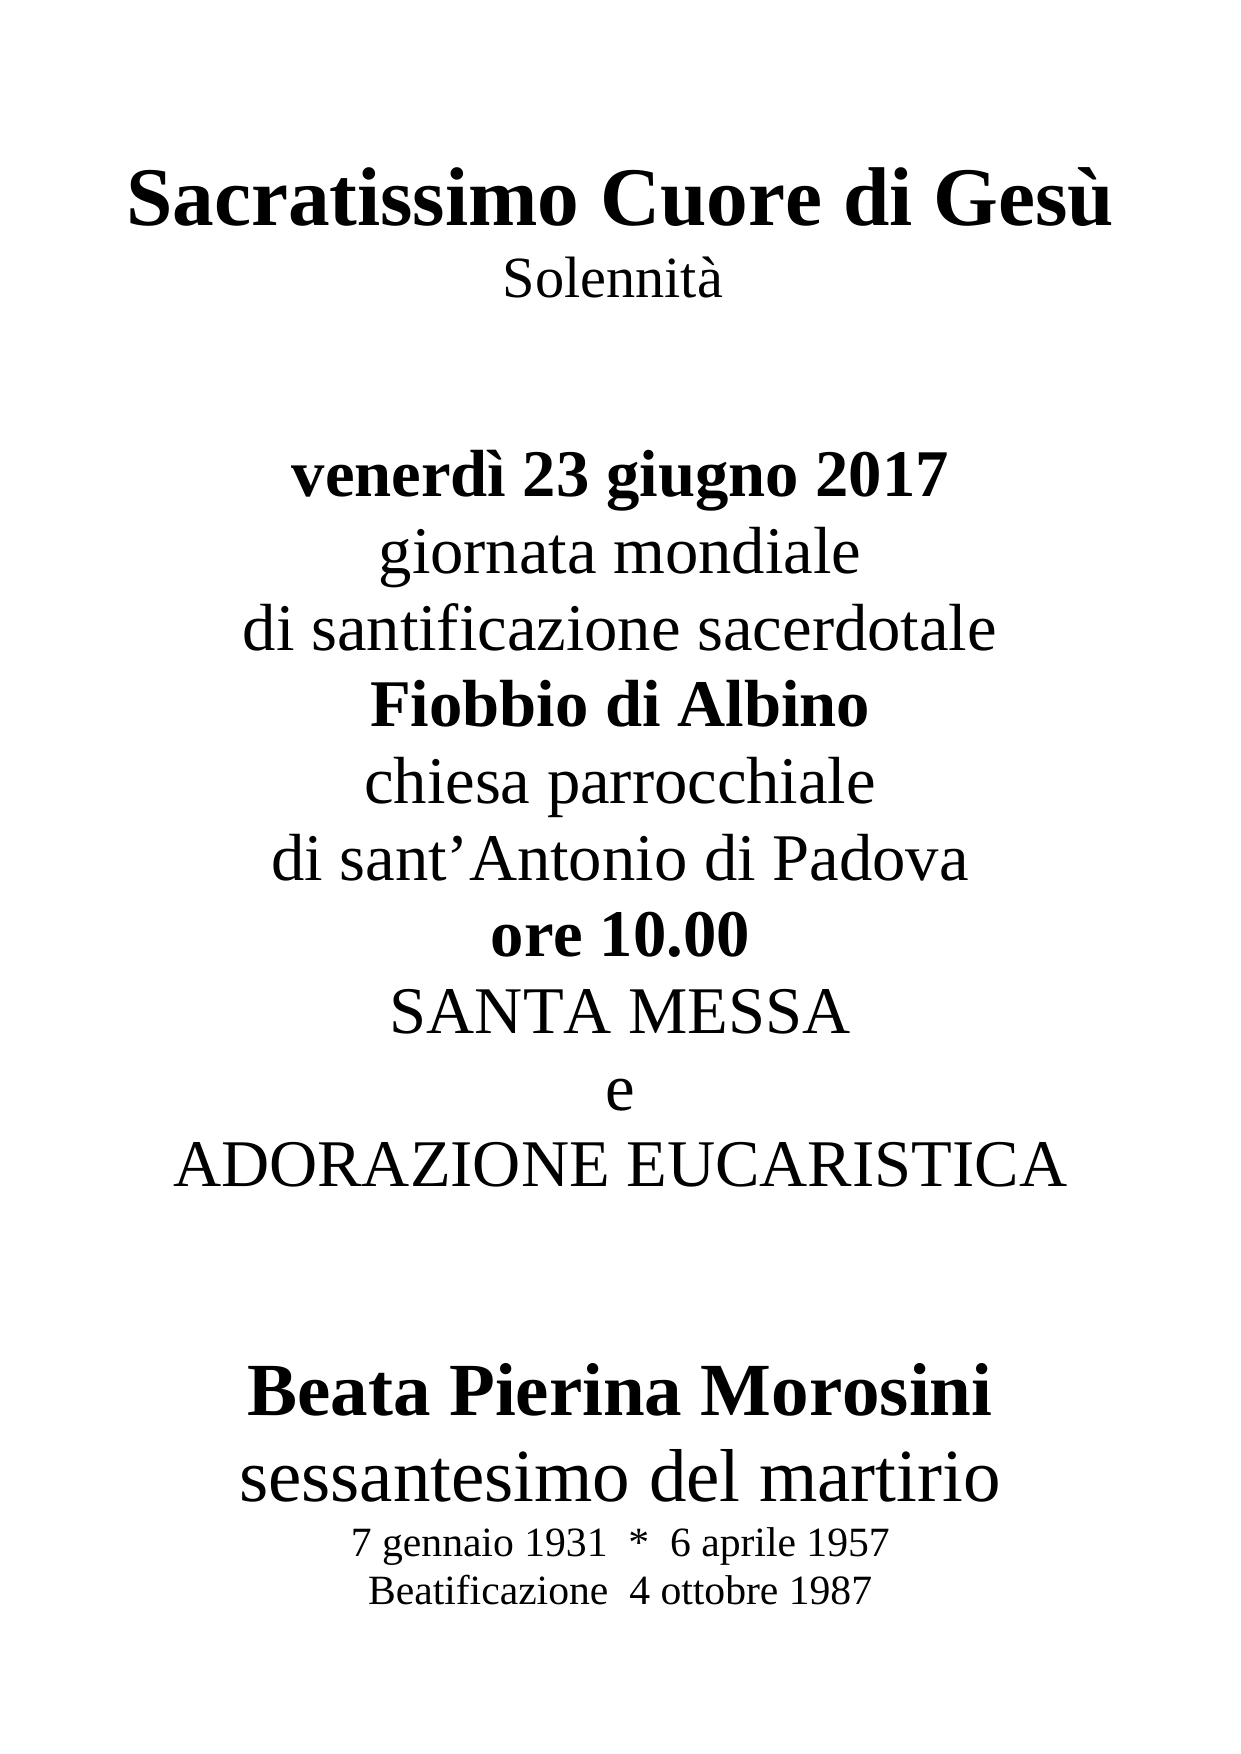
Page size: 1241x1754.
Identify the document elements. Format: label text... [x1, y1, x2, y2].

text venerdì 23 giugno 2017 [118, 434, 1122, 511]
text Solennità [118, 243, 1122, 338]
text di santificazione sacerdotale [118, 588, 1122, 664]
text sessantesimo del martirio [118, 1431, 1122, 1517]
text di sant’Antonio di Padova [118, 818, 1122, 894]
text ore 10.00 [118, 894, 1122, 971]
text ADORAZIONE EUCARISTICA [118, 1124, 1122, 1201]
text Sacratissimo Cuore di Gesù [118, 148, 1122, 243]
text chiesa parrocchiale [118, 741, 1122, 818]
text Beata Pierina Morosini [118, 1345, 1122, 1431]
text SANTA MESSA [118, 971, 1122, 1048]
text Fiobbio di Albino [118, 664, 1122, 741]
text 7 gennaio 1931 * 6 aprile 1957 [118, 1517, 1122, 1565]
text giornata mondiale [118, 511, 1122, 588]
text Beatificazione 4 ottobre 1987 [118, 1565, 1122, 1613]
text e [118, 1048, 1122, 1124]
